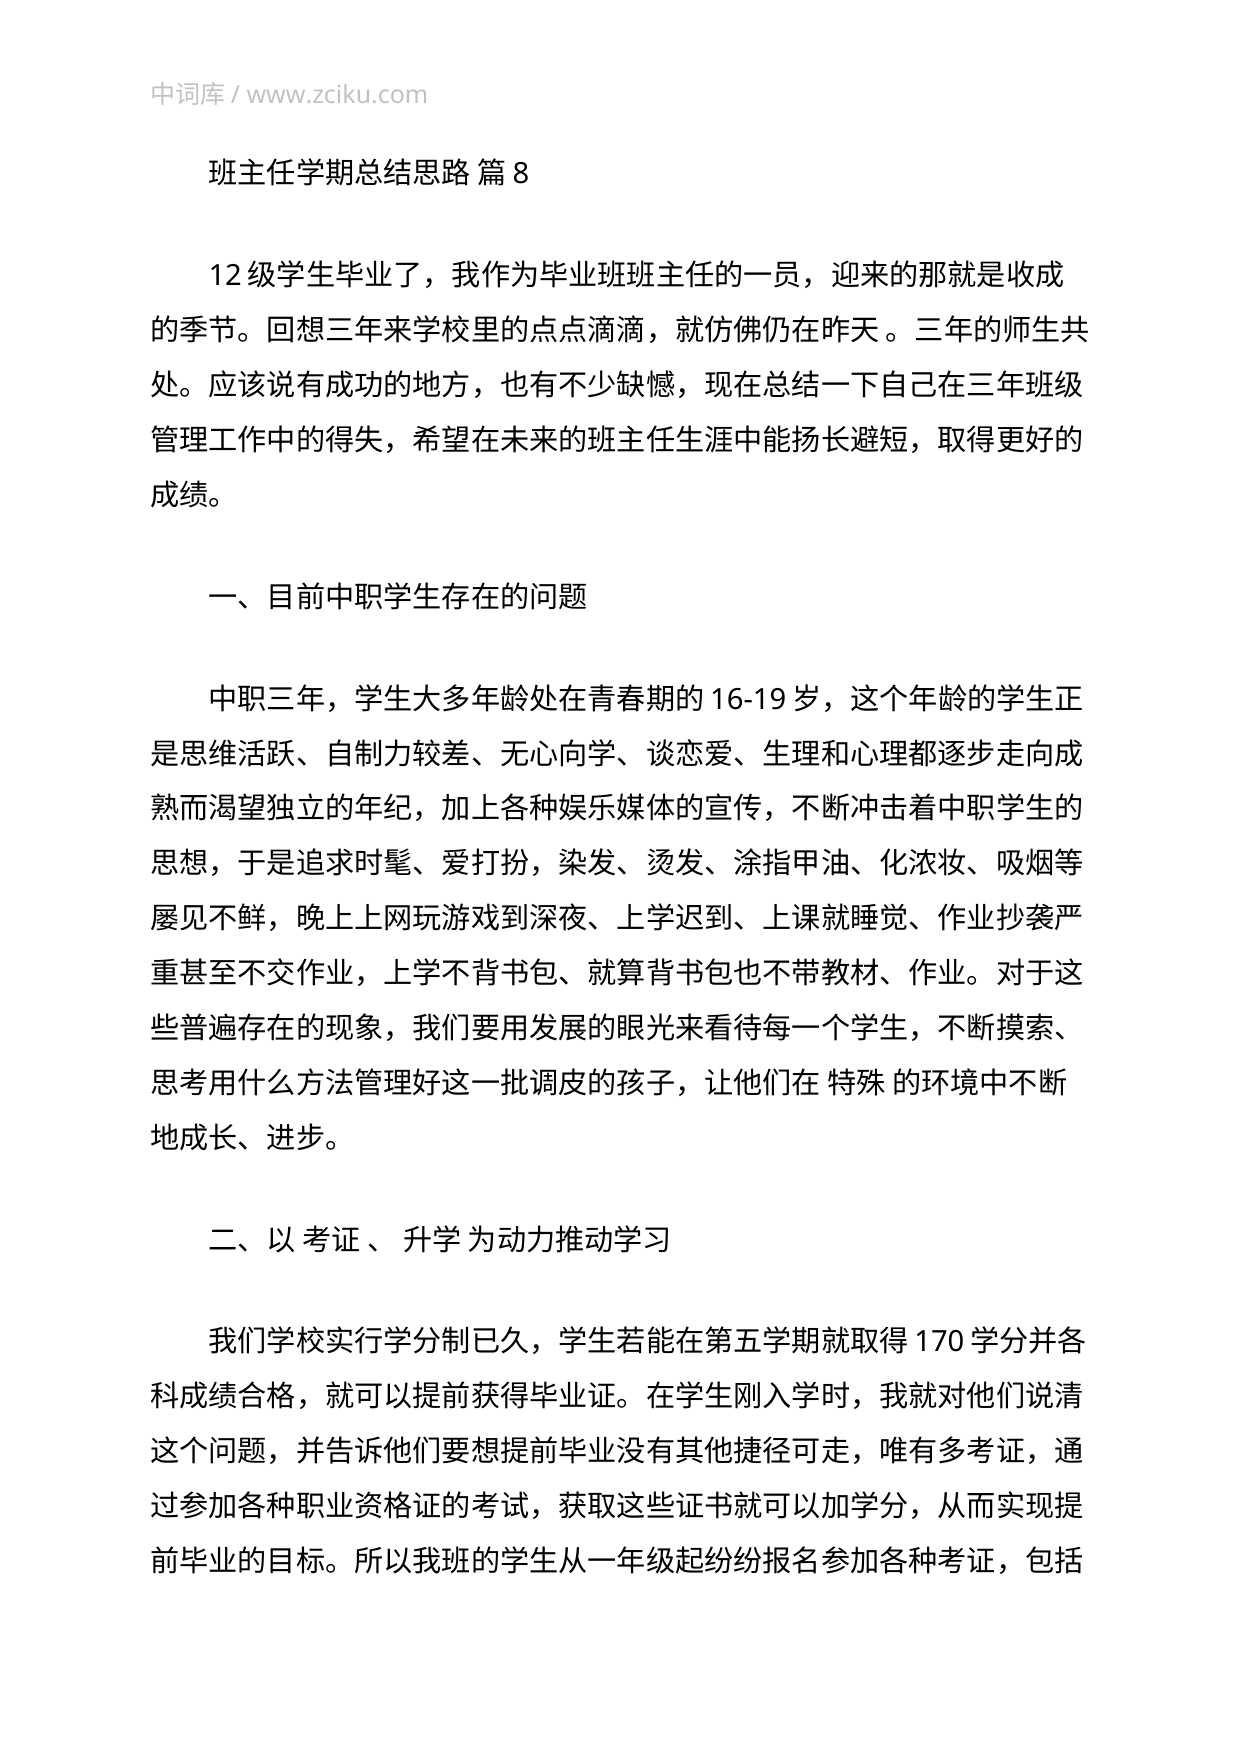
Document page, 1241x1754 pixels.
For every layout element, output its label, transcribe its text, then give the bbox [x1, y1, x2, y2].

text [150, 1318, 1090, 1580]
text 班主任学期总结思路 篇8 [150, 150, 1090, 192]
text 中职三年，学生大多年龄处在青春期的16-19岁，这个年龄的学生正是思维活跃、自制力较差、无心向学、谈恋爱、生理和心理都逐步走向成熟而渴望独立的年纪，加上各种娱乐媒体的宣传，不断冲击着中职学生的思想，于是追求时髦、爱打扮，染发、烫发、涂指甲油、化浓妆、吸烟等屡见不鲜，晚上上网玩游戏到深夜、上学迟到、上课就睡觉、作业抄袭严重甚至不交作业，上学不背书包、就算背书包也不带教材、作业。对于这些普遍存在的现象，我们要用发展的眼光来看待每一个学生，不断摸索、思考用什么方法管理好这一批调皮的孩子，让他们在 特殊 的环境中不断地成长、进步。 [150, 675, 1090, 1157]
text 12级学生毕业了，我作为毕业班班主任的一员，迎来的那就是收成的季节。回想三年来学校里的点点滴滴，就仿佛仍在昨天 。三年的师生共处。应该说有成功的地方，也有不少缺憾，现在总结一下自己在三年班级管理工作中的得失，希望在未来的班主任生涯中能扬长避短，取得更好的成绩。 [150, 252, 1090, 514]
text 一、目前中职学生存在的问题 [150, 573, 1090, 616]
text 二、以 考证 、 升学 为动力推动学习 [150, 1216, 1090, 1258]
